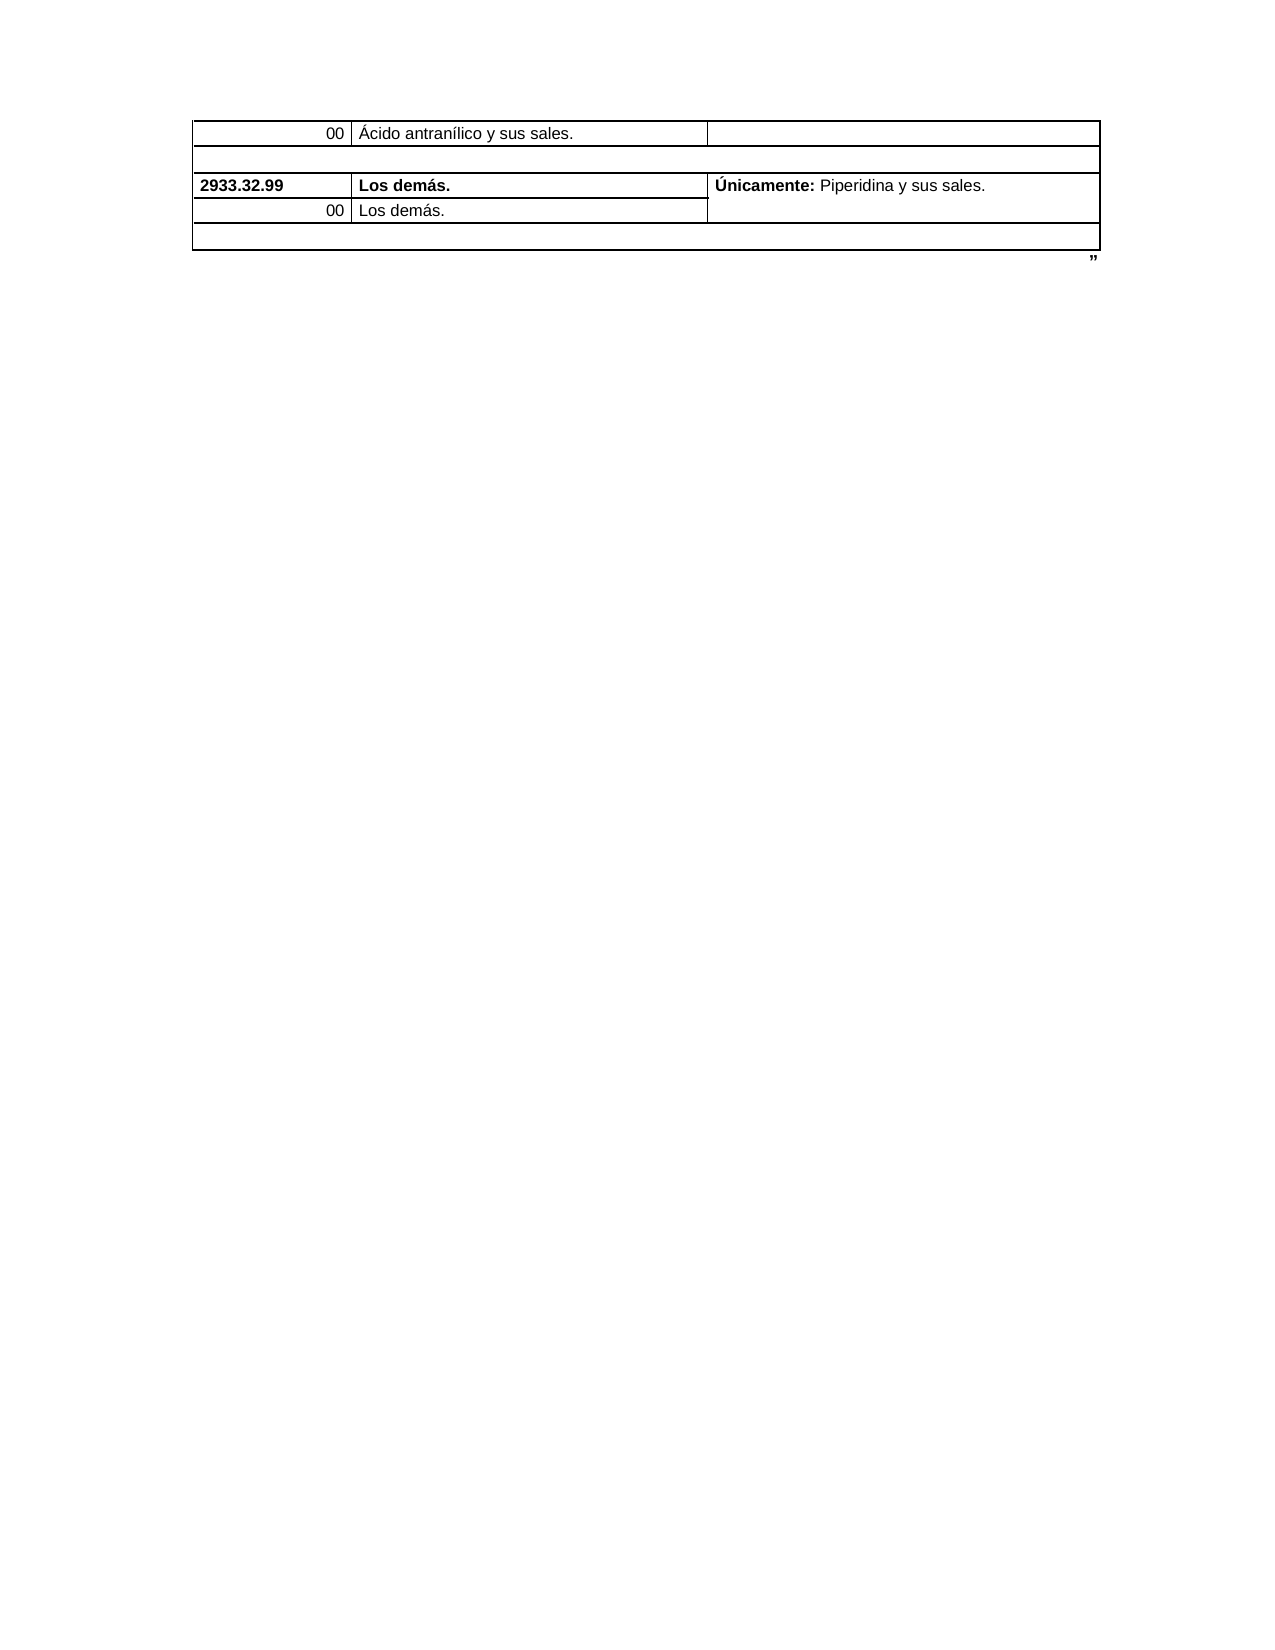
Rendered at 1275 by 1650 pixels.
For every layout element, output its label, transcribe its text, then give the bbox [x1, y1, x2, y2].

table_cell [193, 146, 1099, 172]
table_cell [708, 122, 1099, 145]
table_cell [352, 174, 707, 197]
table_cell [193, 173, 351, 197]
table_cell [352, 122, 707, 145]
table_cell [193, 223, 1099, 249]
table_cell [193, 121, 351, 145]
text ” [177, 251, 1098, 273]
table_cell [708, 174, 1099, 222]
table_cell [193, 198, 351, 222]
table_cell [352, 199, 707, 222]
